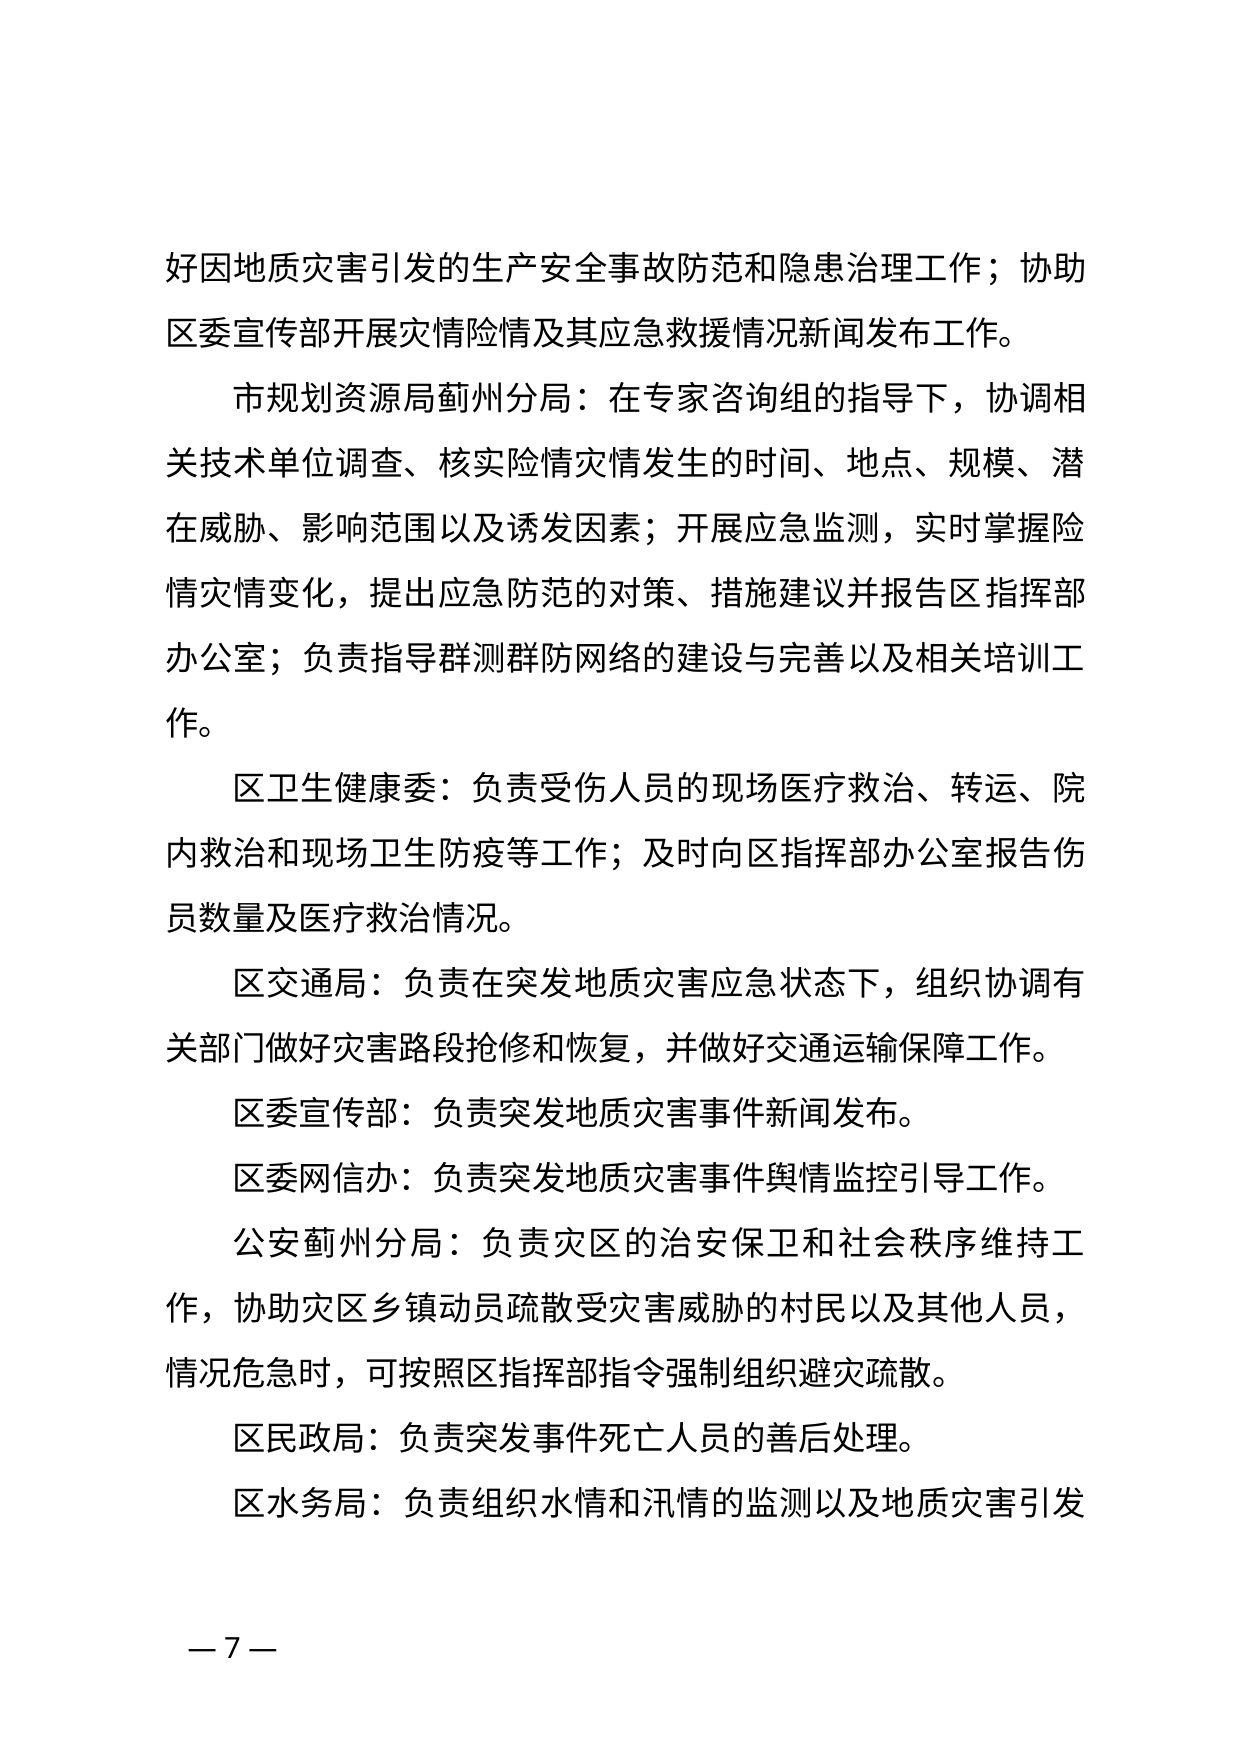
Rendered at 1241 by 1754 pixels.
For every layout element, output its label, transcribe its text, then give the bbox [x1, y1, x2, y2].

text 区民政局：负责突发事件死亡人员的善后处理。 [165, 1403, 1087, 1468]
text 公安蓟州分局：负责灾区的治安保卫和社会秩序维持工作，协助灾区乡镇动员疏散受灾害威胁的村民以及其他人员，情况危急时，可按照区指挥部指令强制组织避灾疏散。 [165, 1208, 1087, 1403]
text 区委网信办：负责突发地质灾害事件舆情监控引导工作。 [165, 1143, 1087, 1208]
text 区委宣传部：负责突发地质灾害事件新闻发布。 [165, 1078, 1087, 1143]
text 市规划资源局蓟州分局：在专家咨询组的指导下，协调相关技术单位调查、核实险情灾情发生的时间、地点、规模、潜在威胁、影响范围以及诱发因素；开展应急监测，实时掌握险情灾情变化，提出应急防范的对策、措施建议并报告区指挥部办公室；负责指导群测群防网络的建设与完善以及相关培训工作。 [165, 363, 1087, 753]
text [165, 233, 1087, 363]
text 区卫生健康委：负责受伤人员的现场医疗救治、转运、院内救治和现场卫生防疫等工作；及时向区指挥部办公室报告伤员数量及医疗救治情况。 [165, 753, 1087, 948]
text 区交通局：负责在突发地质灾害应急状态下，组织协调有关部门做好灾害路段抢修和恢复，并做好交通运输保障工作。 [165, 948, 1087, 1078]
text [165, 1468, 1087, 1533]
